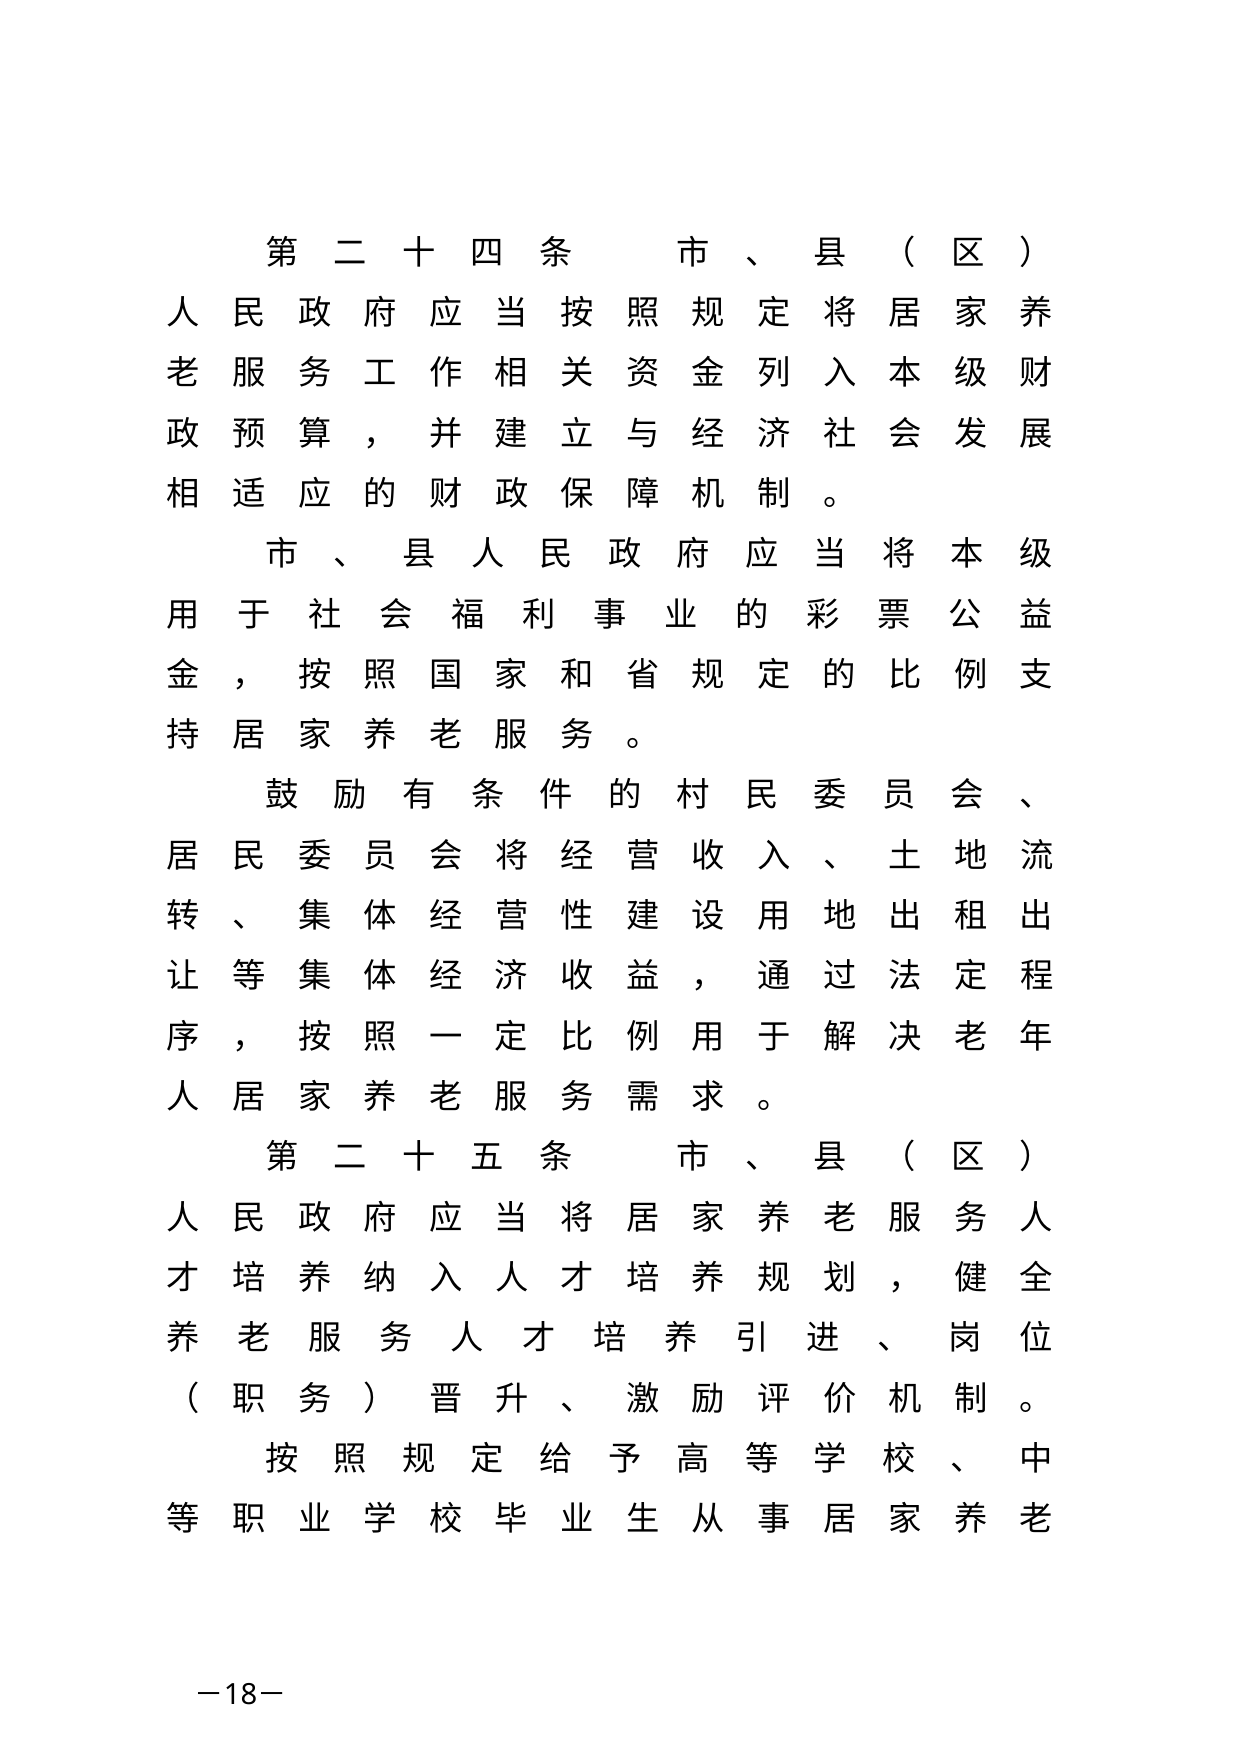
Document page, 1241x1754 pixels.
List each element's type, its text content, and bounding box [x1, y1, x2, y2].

text 鼓励有条件的村民委员会、居民委员会将经营收入、土地流转、集体经营性建设用地出租出让等集体经济收益，通过法定程序，按照一定比例用于解决老年人居家养老服务需求。 [167, 762, 1085, 1124]
text 第二十五条 市、县（区）人民政府应当将居家养老服务人才培养纳入人才培养规划，健全养老服务人才培养引进、岗位（职务）晋升、激励评价机制。 [167, 1124, 1085, 1426]
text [167, 1426, 1085, 1546]
text 第二十四条 市、县（区）人民政府应当按照规定将居家养老服务工作相关资金列入本级财政预算，并建立与经济社会发展相适应的财政保障机制。 [167, 219, 1085, 521]
text 市、县人民政府应当将本级用于社会福利事业的彩票公益金，按照国家和省规定的比例支持居家养老服务。 [167, 521, 1085, 762]
